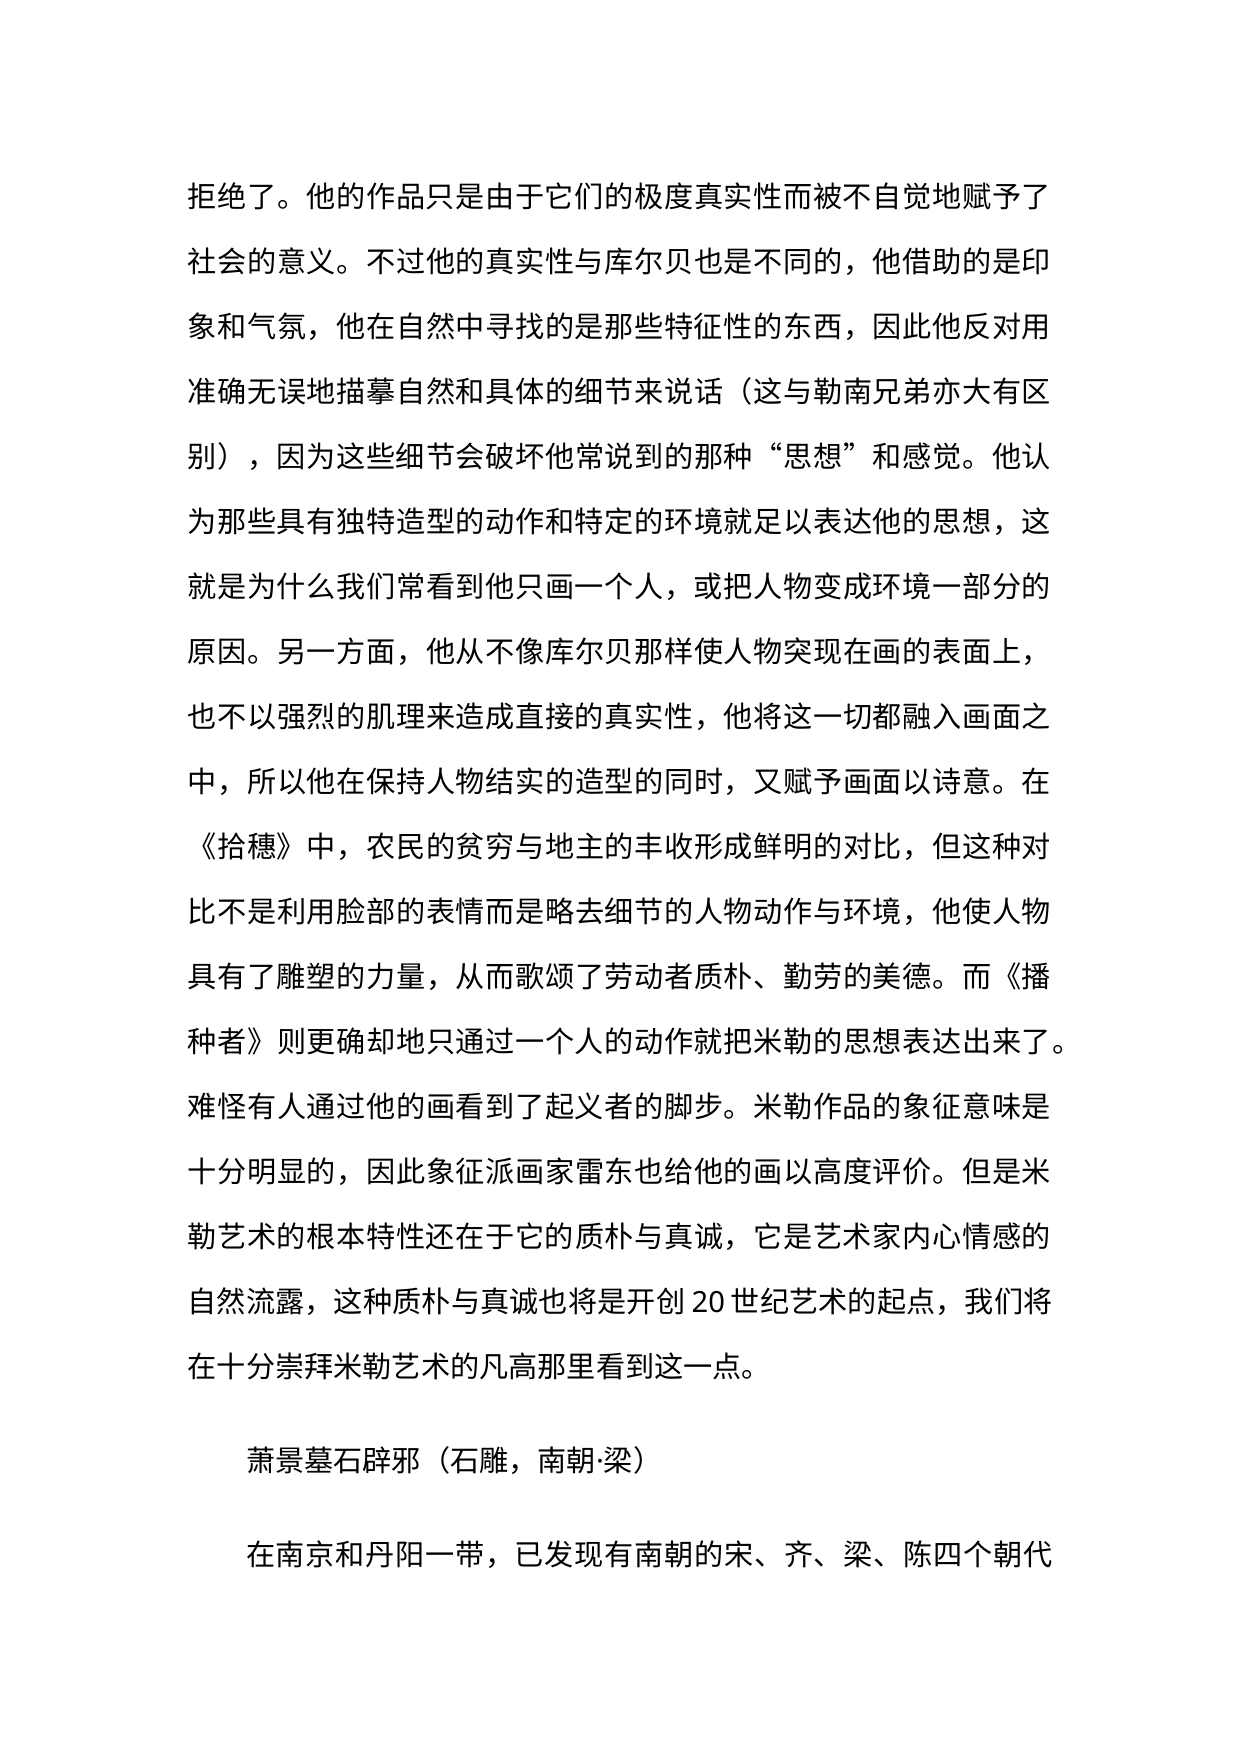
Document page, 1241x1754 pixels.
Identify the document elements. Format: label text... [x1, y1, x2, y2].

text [187, 1520, 1053, 1585]
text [187, 162, 1053, 1397]
text 萧景墓石辟邪（石雕，南朝·梁） [187, 1426, 1053, 1491]
